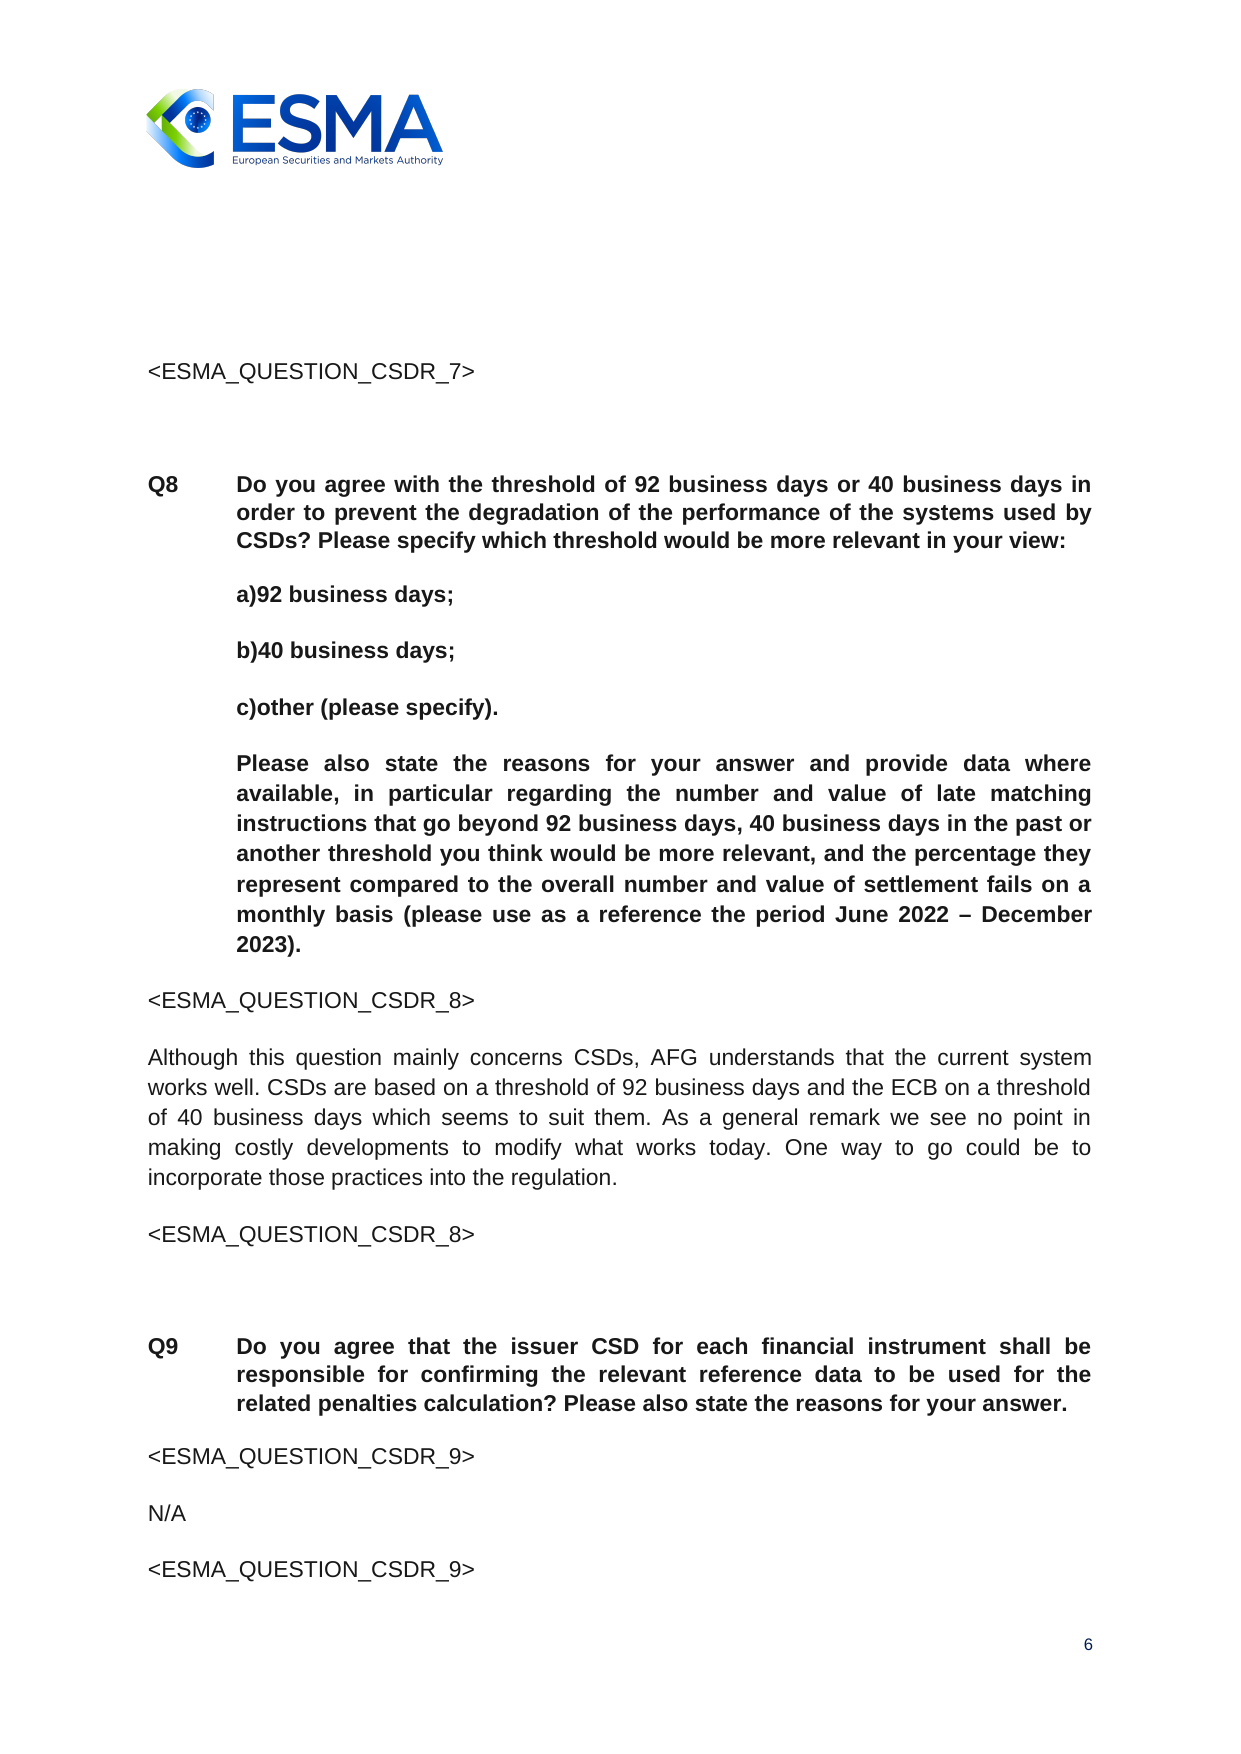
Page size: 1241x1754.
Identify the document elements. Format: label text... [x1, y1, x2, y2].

text Please also state the reasons for your answer and provide data where available, in particular regarding the number and value of late matching instructions that go beyond 92 business days, 40 business days in the past or another threshold you think would be more relevant, and the percentage they represent compared to the overall number and value of settlement fails on a monthly basis (please use as a reference the period June 2022 – December 2023). [236, 750, 1093, 957]
text b)40 business days; [236, 637, 1093, 663]
list Do you agree with the threshold of 92 business days or 40 business days in order to prevent the degradation of the performance of the systems used by CSDs? Please specify which threshold would be more relevant in your view: [148, 471, 1093, 554]
text <ESMA_QUESTION_CSDR_9> [148, 1556, 1093, 1582]
text N/A [148, 1499, 1093, 1526]
picture [146, 89, 443, 168]
text <ESMA_QUESTION_CSDR_9> [148, 1443, 1093, 1470]
text <ESMA_QUESTION_CSDR_7> [148, 358, 1093, 384]
text Although this question mainly concerns CSDs, AFG understands that the current system works well. CSDs are based on a threshold of 92 business days and the ECB on a threshold of 40 business days which seems to suit them. As a general remark we see no point in making costly developments to modify what works today. One way to go could be to incorporate those practices into the regulation. [148, 1043, 1093, 1191]
text c)other (please specify). [236, 693, 1093, 720]
text <ESMA_QUESTION_CSDR_8> [148, 987, 1093, 1013]
text <ESMA_QUESTION_CSDR_8> [148, 1221, 1093, 1247]
list Do you agree that the issuer CSD for each financial instrument shall be responsible for confirming the relevant reference data to be used for the related penalties calculation? Please also state the reasons for your answer. [148, 1333, 1093, 1416]
text a)92 business days; [236, 581, 1093, 607]
